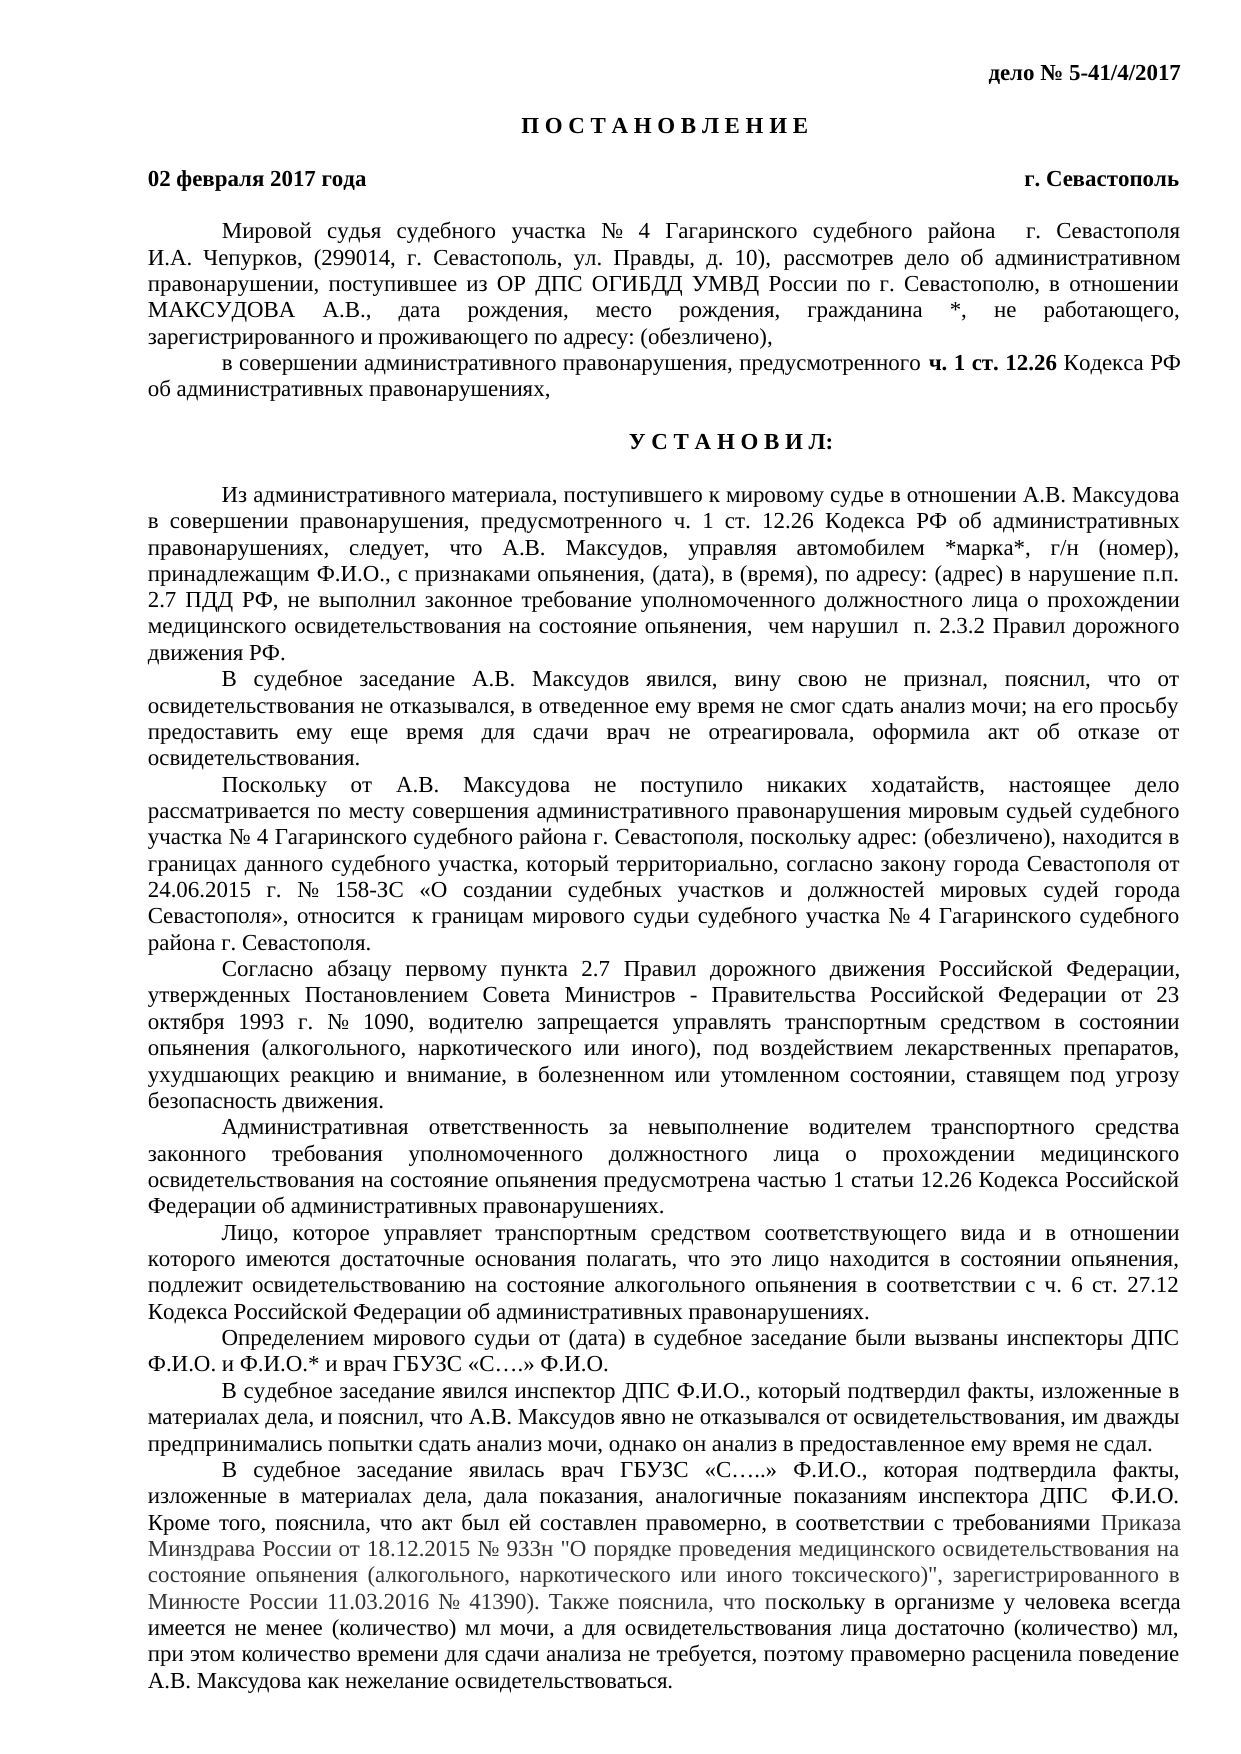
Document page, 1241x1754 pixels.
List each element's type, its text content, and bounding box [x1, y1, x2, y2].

text Согласно абзацу первому пункта 2.7 Правил дорожного движения Российской Федерации, утвержденных Постановлением Совета Министров - Правительства Российской Федерации от 23 октября 1993 г. № 1090, водителю запрещается управлять транспортным средством в состоянии опьянения (алкогольного, наркотического или иного), под воздействием лекарственных препаратов, ухудшающих реакцию и внимание, в болезненном или утомленном состоянии, ставящем под угрозу безопасность движения. [148, 955, 1181, 1113]
text П О С Т А Н О В Л Е Н И Е [148, 112, 1181, 138]
text Поскольку от А.В. Максудова не поступило никаких ходатайств, настоящее дело рассматривается по месту совершения административного правонарушения мировым судьей судебного участка № 4 Гагаринского судебного района г. Севастополя, поскольку адрес: (обезличено), находится в границах данного судебного участка, который территориально, согласно закону города Севастополя от 24.06.2015 г. № 158-ЗС «О создании судебных участков и должностей мировых судей города Севастополя», относится к границам мирового судьи судебного участка № 4 Гагаринского судебного района г. Севастополя. [148, 771, 1181, 955]
text Административная ответственность за невыполнение водителем транспортного средства законного требования уполномоченного должностного лица о прохождении медицинского освидетельствования на состояние опьянения предусмотрена частью 1 статьи 12.26 Кодекса Российской Федерации об административных правонарушениях. [148, 1113, 1181, 1219]
text У С Т А Н О В И Л: [148, 428, 1181, 454]
text в совершении административного правонарушения, предусмотренного ч. 1 ст. 12.26 Кодекса РФ об административных правонарушениях, [148, 349, 1181, 402]
text В судебное заседание А.В. Максудов явился, вину свою не признал, пояснил, что от освидетельствования не отказывался, в отведенное ему время не смог сдать анализ мочи; на его просьбу предоставить ему еще время для сдачи врач не отреагировала, оформила акт об отказе от освидетельствования. [148, 665, 1181, 771]
text 02 февраля 2017 года г. Севастополь [148, 164, 1181, 191]
text дело № 5-41/4/2017 [148, 59, 1181, 86]
text Лицо, которое управляет транспортным средством соответствующего вида и в отношении которого имеются достаточные основания полагать, что это лицо находится в состоянии опьянения, подлежит освидетельствованию на состояние алкогольного опьянения в соответствии с ч. 6 ст. 27.12 Кодекса Российской Федерации об административных правонарушениях. [148, 1219, 1181, 1324]
text Мировой судья судебного участка № 4 Гагаринского судебного района г. Севастополя И.А. Чепурков, (299014, г. Севастополь, ул. Правды, д. 10), рассмотрев дело об административном правонарушении, поступившее из ОР ДПС ОГИБДД УМВД России по г. Севастополю, в отношении МАКСУДОВА А.В., дата рождения, место рождения, гражданина *, не работающего, зарегистрированного и проживающего по адресу: (обезличено), [148, 217, 1181, 349]
subtitle В судебное заседание явилась врач ГБУЗС «С…..» Ф.И.О., которая подтвердила факты, изложенные в материалах дела, дала показания, аналогичные показаниям инспектора ДПС Ф.И.О. Кроме того, пояснила, что акт был ей составлен правомерно, в соответствии с требованиями Приказа Минздрава России от 18.12.2015 № 933н "О порядке проведения медицинского освидетельствования на состояние опьянения (алкогольного, наркотического или иного токсического)", зарегистрированного в Минюсте России 11.03.2016 № 41390). Также пояснила, что поскольку в организме у человека всегда имеется не менее (количество) мл мочи, а для освидетельствования лица достаточно (количество) мл, при этом количество времени для сдачи анализа не требуется, поэтому правомерно расценила поведение А.В. Максудова как нежелание освидетельствоваться. [148, 1456, 1181, 1693]
text В судебное заседание явился инспектор ДПС Ф.И.О., который подтвердил факты, изложенные в материалах дела, и пояснил, что А.В. Максудов явно не отказывался от освидетельствования, им дважды предпринимались попытки сдать анализ мочи, однако он анализ в предоставленное ему время не сдал. [148, 1377, 1181, 1456]
text Из административного материала, поступившего к мировому судье в отношении А.В. Максудова в совершении правонарушения, предусмотренного ч. 1 ст. 12.26 Кодекса РФ об административных правонарушениях, следует, что А.В. Максудов, управляя автомобилем *марка*, г/н (номер), принадлежащим Ф.И.О., с признаками опьянения, (дата), в (время), по адресу: (адрес) в нарушение п.п. 2.7 ПДД РФ, не выполнил законное требование уполномоченного должностного лица о прохождении медицинского освидетельствования на состояние опьянения, чем нарушил п. 2.3.2 Правил дорожного движения РФ. [148, 481, 1181, 665]
text Определением мирового судьи от (дата) в судебное заседание были вызваны инспекторы ДПС Ф.И.О. и Ф.И.О.* и врач ГБУЗС «С….» Ф.И.О. [148, 1324, 1181, 1377]
